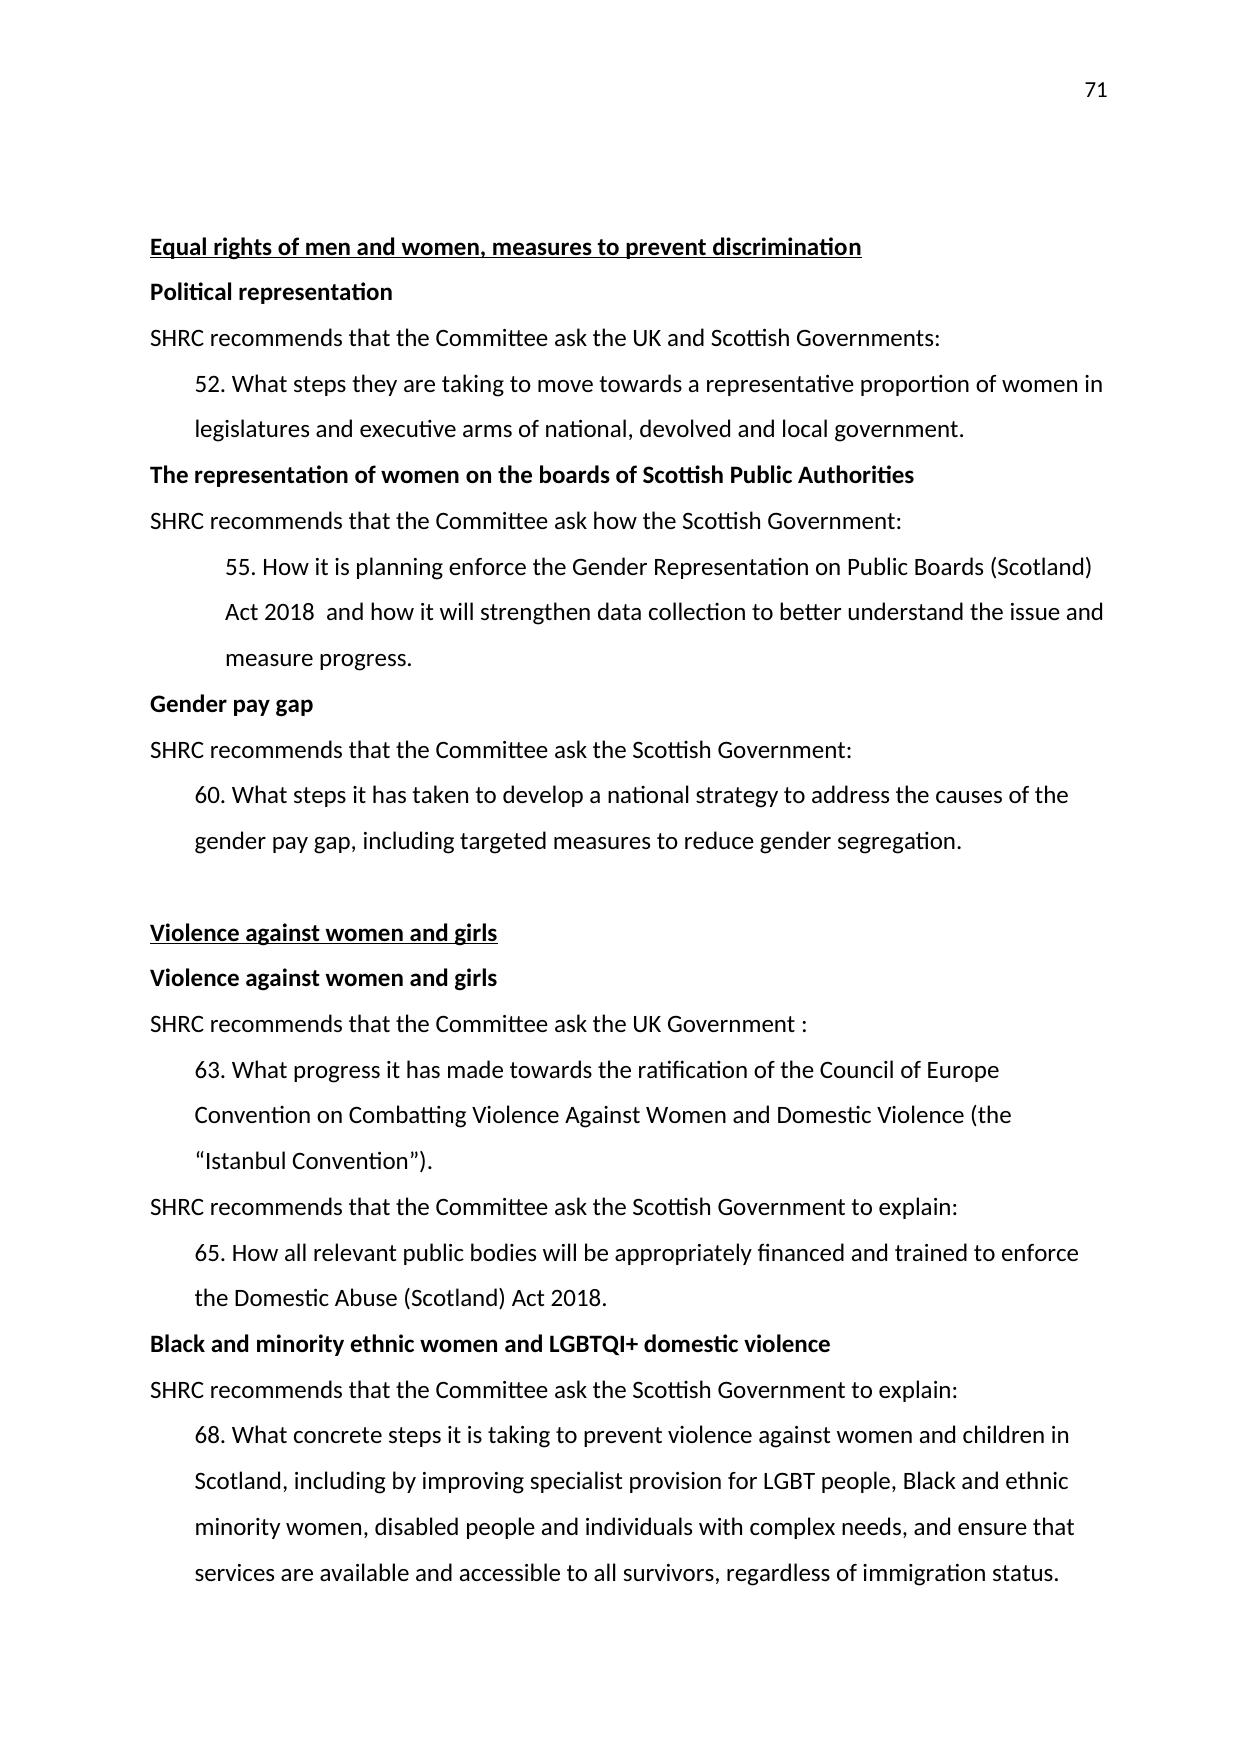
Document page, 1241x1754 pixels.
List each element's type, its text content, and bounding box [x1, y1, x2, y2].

text SHRC recommends that the Committee ask the Scottish Government: [150, 734, 1107, 764]
text SHRC recommends that the Committee ask how the Scottish Government: [150, 505, 1107, 536]
text 55. How it is planning enforce the Gender Representation on Public Boards (Scotland) Act 2018 and how it will strengthen data collection to better understand the issue and measure progress. [225, 551, 1107, 673]
text Violence against women and girls [150, 917, 1107, 947]
text 60. What steps it has taken to develop a national strategy to address the causes of the gender pay gap, including targeted measures to reduce gender segregation. [194, 779, 1107, 856]
text 68. What concrete steps it is taking to prevent violence against women and children in Scotland, including by improving specialist provision for LGBT people, Black and ethnic minority women, disabled people and individuals with complex needs, and ensure that services are available and accessible to all survivors, regardless of immigration status. [194, 1420, 1107, 1587]
text SHRC recommends that the Committee ask the UK Government : [150, 1008, 1107, 1039]
text 63. What progress it has made towards the ratification of the Council of Europe Convention on Combatting Violence Against Women and Domestic Violence (the “Istanbul Convention”). [194, 1054, 1107, 1176]
text SHRC recommends that the Committee ask the UK and Scottish Governments: [150, 322, 1107, 353]
text Black and minority ethnic women and LGBTQI+ domestic violence [150, 1328, 1107, 1359]
text Gender pay gap [150, 688, 1107, 718]
text Political representation [150, 276, 1107, 307]
text 65. How all relevant public bodies will be appropriately financed and trained to enforce the Domestic Abuse (Scotland) Act 2018. [194, 1237, 1107, 1313]
text 52. What steps they are taking to move towards a representative proportion of women in legislatures and executive arms of national, devolved and local government. [194, 368, 1107, 444]
text Violence against women and girls [150, 962, 1107, 993]
text SHRC recommends that the Committee ask the Scottish Government to explain: [150, 1374, 1107, 1404]
text The representation of women on the boards of Scottish Public Authorities [150, 459, 1107, 490]
text SHRC recommends that the Committee ask the Scottish Government to explain: [150, 1191, 1107, 1222]
text Equal rights of men and women, measures to prevent discrimination [150, 231, 1107, 261]
